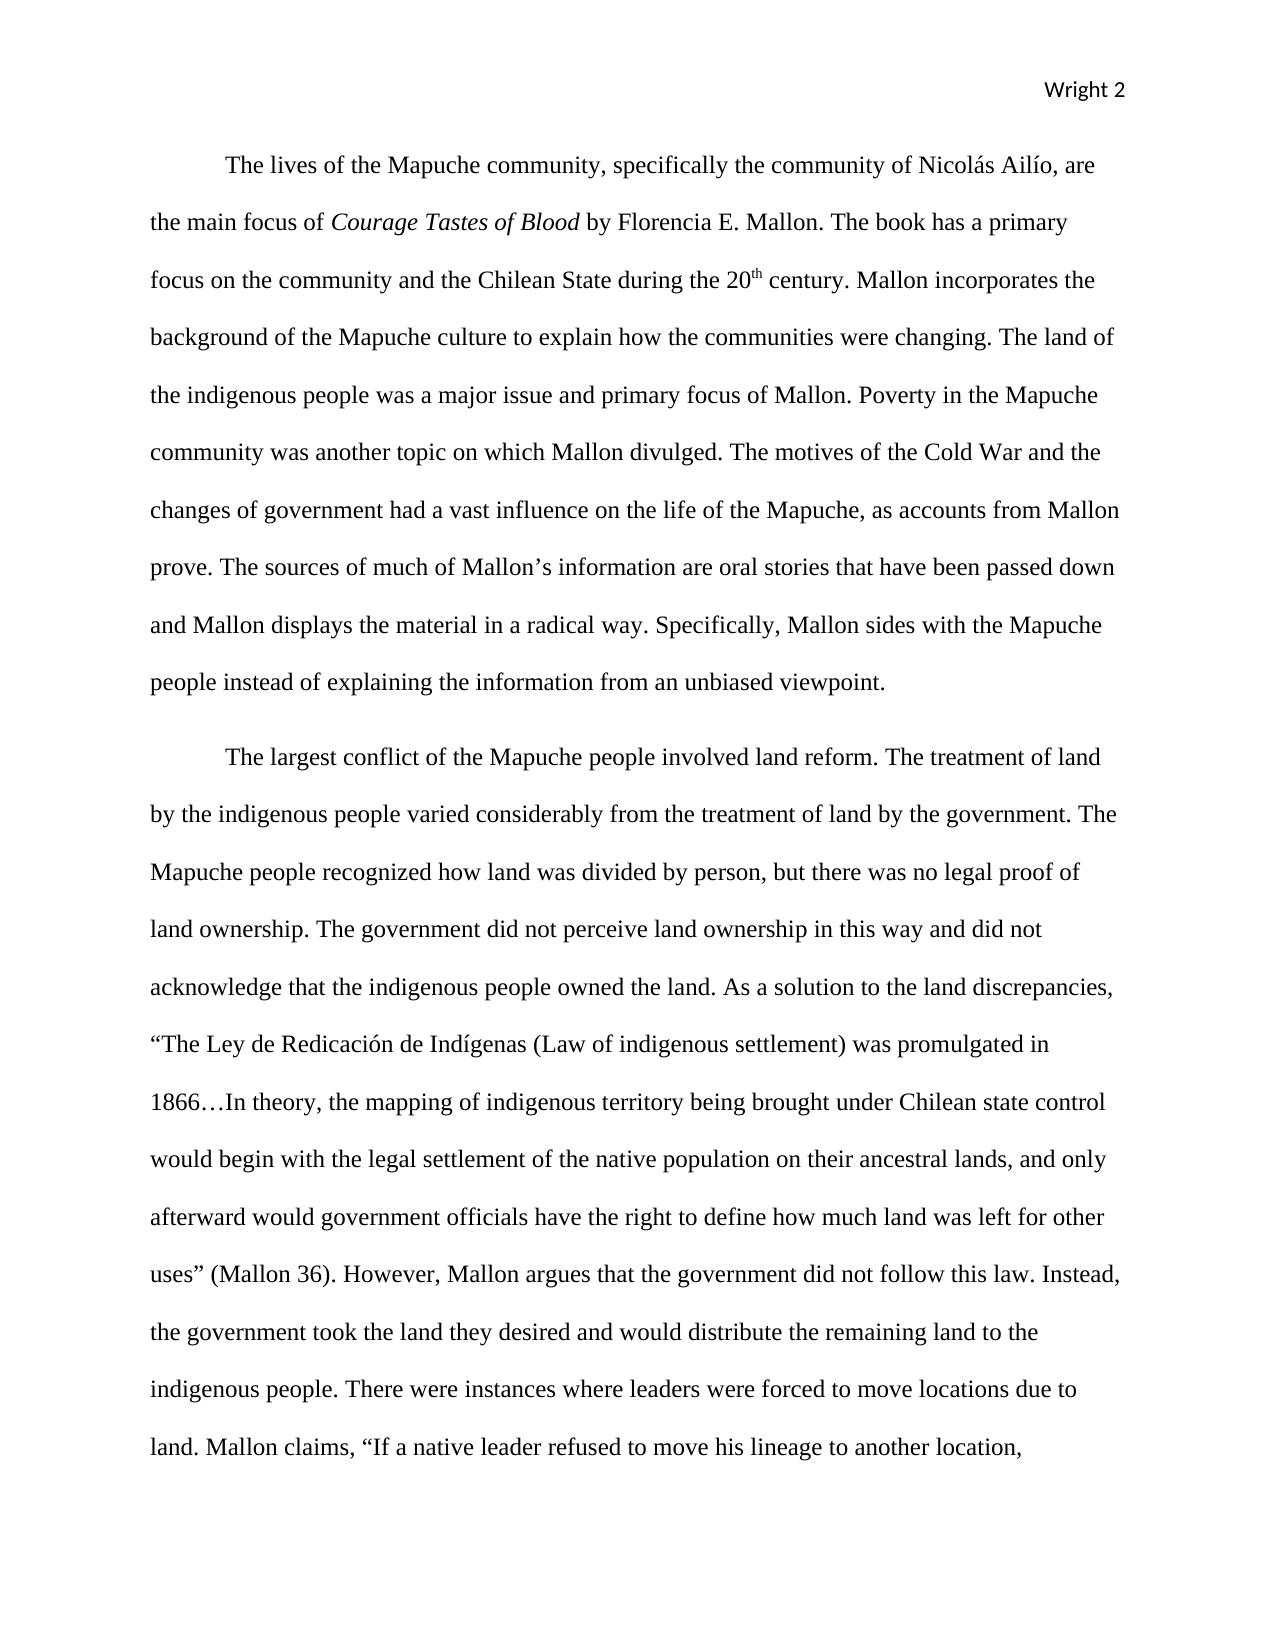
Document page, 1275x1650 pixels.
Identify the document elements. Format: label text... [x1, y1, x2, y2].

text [150, 742, 1125, 1460]
text The lives of the Mapuche community, specifically the community of Nicolás Ailío, are the main focus of Courage Tastes of Blood by Florencia E. Mallon. The book has a primary focus on the community and the Chilean State during the 20th century. Mallon incorporates the background of the Mapuche culture to explain how the communities were changing. The land of the indigenous people was a major issue and primary focus of Mallon. Poverty in the Mapuche community was another topic on which Mallon divulged. The motives of the Cold War and the changes of government had a vast influence on the life of the Mapuche, as accounts from Mallon prove. The sources of much of Mallon’s information are oral stories that have been passed down and Mallon displays the material in a radical way. Specifically, Mallon sides with the Mapuche people instead of explaining the information from an unbiased viewpoint. [150, 150, 1125, 696]
